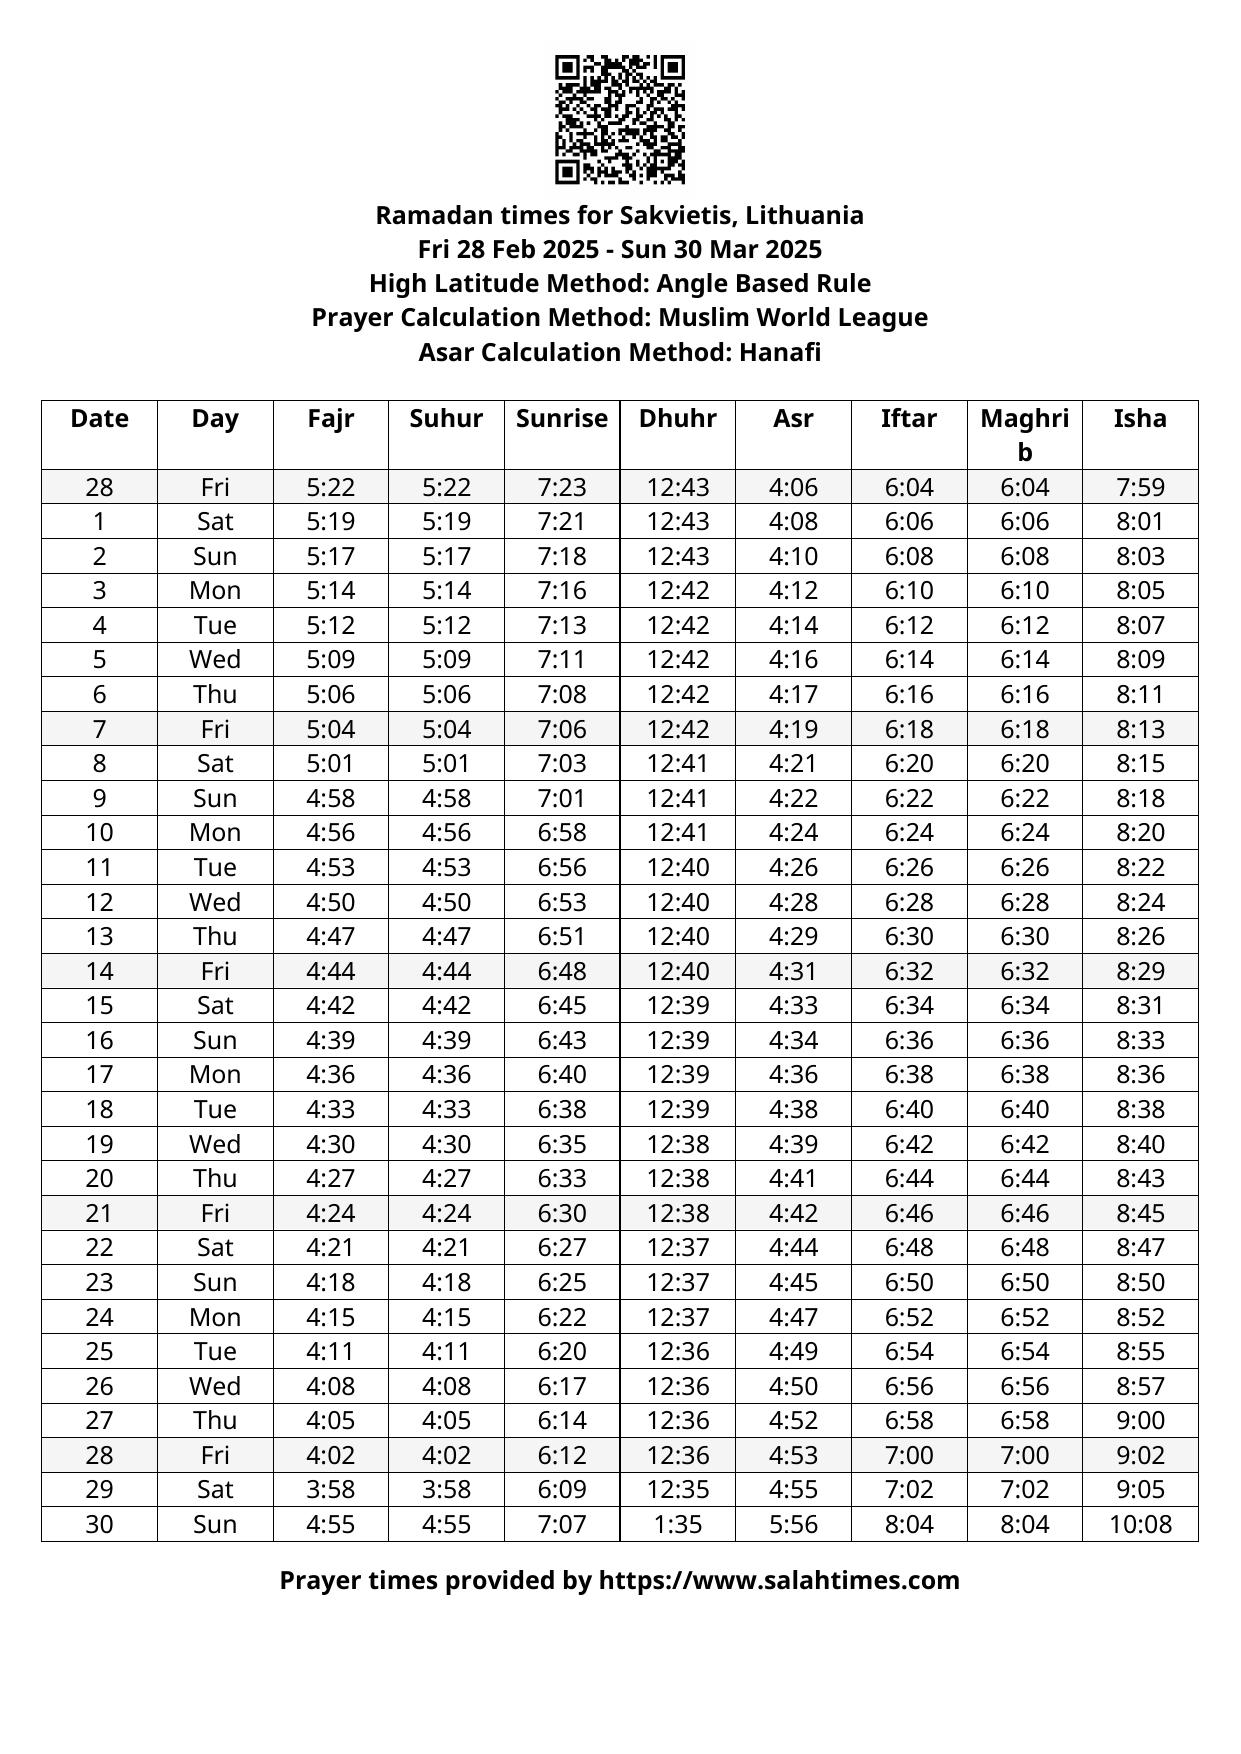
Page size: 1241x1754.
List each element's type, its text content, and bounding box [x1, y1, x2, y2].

table_cell 4:41 [736, 1161, 851, 1195]
table_cell Thu [158, 1161, 273, 1195]
table_cell 7:16 [505, 574, 619, 607]
table_cell 4:55 [736, 1473, 851, 1506]
table_cell 6:56 [505, 850, 619, 884]
table_cell 6:45 [505, 989, 619, 1022]
table_cell 6:20 [852, 746, 967, 780]
table_cell 5:04 [389, 712, 504, 745]
table_cell 8:45 [1083, 1196, 1198, 1229]
table_cell 4:33 [274, 1092, 388, 1126]
table_cell 6:35 [505, 1127, 619, 1160]
table_cell 22 [42, 1231, 157, 1264]
table_cell 4:21 [736, 746, 851, 780]
table_cell 6:22 [852, 781, 967, 814]
table_cell 4:53 [274, 850, 388, 884]
table_cell 6:26 [968, 850, 1082, 884]
table_cell 8:15 [1083, 746, 1198, 780]
table_cell 7:00 [852, 1438, 967, 1472]
table_cell 4:24 [274, 1196, 388, 1229]
table_cell 4:16 [736, 643, 851, 676]
table_cell 6:08 [852, 539, 967, 572]
table_cell 5 [42, 643, 157, 676]
table_cell 12:42 [621, 712, 735, 745]
table_cell 8:50 [1083, 1265, 1198, 1299]
table_cell 7:03 [505, 746, 619, 780]
table_cell 3:58 [389, 1473, 504, 1506]
table_cell 12:40 [621, 885, 735, 918]
table_cell 6:52 [852, 1300, 967, 1333]
table_cell 6:54 [852, 1334, 967, 1368]
table_cell 4:55 [274, 1507, 388, 1541]
table_cell 4:31 [736, 954, 851, 987]
table_cell 6:40 [852, 1092, 967, 1126]
table_cell 4:18 [274, 1265, 388, 1299]
table_cell 6:50 [968, 1265, 1082, 1299]
table_cell 4:50 [389, 885, 504, 918]
table_cell 8:33 [1083, 1023, 1198, 1057]
table_cell 6:38 [968, 1058, 1082, 1091]
table_cell 6:30 [852, 919, 967, 953]
table_header Iftar [852, 401, 967, 469]
table_cell Sun [158, 1265, 273, 1299]
table_cell 12 [42, 885, 157, 918]
table_cell Mon [158, 1300, 273, 1333]
table_cell 12:41 [621, 781, 735, 814]
table_cell 28 [42, 470, 157, 503]
table_cell 2 [42, 539, 157, 572]
table_cell 8:57 [1083, 1369, 1198, 1402]
table_cell 4:02 [389, 1438, 504, 1472]
table_cell 12:40 [621, 954, 735, 987]
table_cell 8:47 [1083, 1231, 1198, 1264]
table_cell 8:03 [1083, 539, 1198, 572]
table_cell 4:05 [389, 1404, 504, 1437]
table_cell 6:53 [505, 885, 619, 918]
table_cell 12:37 [621, 1300, 735, 1333]
table_cell 4:14 [736, 608, 851, 642]
table_cell 7:02 [968, 1473, 1082, 1506]
table_cell 4:49 [736, 1334, 851, 1368]
table_cell 12:39 [621, 1092, 735, 1126]
table_cell 4:12 [736, 574, 851, 607]
table_cell 12:41 [621, 746, 735, 780]
table_cell 12:38 [621, 1161, 735, 1195]
table_cell 25 [42, 1334, 157, 1368]
table_cell 6:56 [852, 1369, 967, 1402]
table_cell 4:44 [389, 954, 504, 987]
table_cell 4:50 [736, 1369, 851, 1402]
table_cell 6:52 [968, 1300, 1082, 1333]
table_cell 4:39 [274, 1023, 388, 1057]
table_cell 18 [42, 1092, 157, 1126]
table_cell 4:50 [274, 885, 388, 918]
table_cell 6:32 [968, 954, 1082, 987]
table_cell 12:39 [621, 1058, 735, 1091]
table_cell 6:27 [505, 1231, 619, 1264]
table_cell Tue [158, 608, 273, 642]
table_cell 4:11 [389, 1334, 504, 1368]
table_cell 6:36 [968, 1023, 1082, 1057]
table_cell 4:22 [736, 781, 851, 814]
table_cell 5:06 [389, 677, 504, 711]
table_cell Fri [158, 1438, 273, 1472]
table_cell Mon [158, 574, 273, 607]
table_cell 4:52 [736, 1404, 851, 1437]
table_cell Wed [158, 885, 273, 918]
table_cell 7:13 [505, 608, 619, 642]
table_cell 8:43 [1083, 1161, 1198, 1195]
table_cell Sat [158, 504, 273, 538]
table_cell 23 [42, 1265, 157, 1299]
table_cell 12:39 [621, 1023, 735, 1057]
table_cell 5:22 [389, 470, 504, 503]
table_cell 6:12 [505, 1438, 619, 1472]
table_cell 12:42 [621, 643, 735, 676]
table_cell 6:50 [852, 1265, 967, 1299]
table_cell 8:26 [1083, 919, 1198, 953]
table_cell 4:06 [736, 470, 851, 503]
table_cell 6 [42, 677, 157, 711]
table_header Dhuhr [621, 401, 735, 469]
table_cell 4:15 [274, 1300, 388, 1333]
table_cell 6:42 [852, 1127, 967, 1160]
table_cell 12:38 [621, 1196, 735, 1229]
table_cell 4:17 [736, 677, 851, 711]
table_cell 6:44 [852, 1161, 967, 1195]
table_cell 6:38 [852, 1058, 967, 1091]
table_cell 8:05 [1083, 574, 1198, 607]
table_cell Thu [158, 919, 273, 953]
table_cell 5:01 [274, 746, 388, 780]
table_cell 9:05 [1083, 1473, 1198, 1506]
table_cell 6:06 [968, 504, 1082, 538]
table_cell 4:56 [389, 816, 504, 849]
table_cell 8:18 [1083, 781, 1198, 814]
table_cell 12:42 [621, 574, 735, 607]
table_cell 4:56 [274, 816, 388, 849]
table_cell 3:58 [274, 1473, 388, 1506]
text Asar Calculation Method: Hanafi [42, 334, 1198, 368]
table_cell 1:35 [621, 1507, 735, 1541]
table_cell Tue [158, 1334, 273, 1368]
table_cell 6:20 [505, 1334, 619, 1368]
table_cell Sat [158, 1231, 273, 1264]
table_cell 9:00 [1083, 1404, 1198, 1437]
table_cell 7:08 [505, 677, 619, 711]
table_cell 4:58 [274, 781, 388, 814]
table_cell 6:40 [968, 1092, 1082, 1126]
table_cell 12:41 [621, 816, 735, 849]
table_cell 7:21 [505, 504, 619, 538]
table_cell 6:34 [968, 989, 1082, 1022]
table_cell 5:01 [389, 746, 504, 780]
table_cell 12:38 [621, 1127, 735, 1160]
table_cell 4:05 [274, 1404, 388, 1437]
table_cell 4:36 [274, 1058, 388, 1091]
table_header Maghrib [968, 401, 1082, 469]
table_cell 7:00 [968, 1438, 1082, 1472]
table_cell 5:19 [274, 504, 388, 538]
table_cell 4:24 [736, 816, 851, 849]
table_cell 8:09 [1083, 643, 1198, 676]
table_cell 19 [42, 1127, 157, 1160]
table_cell 6:30 [968, 919, 1082, 953]
table_cell 30 [42, 1507, 157, 1541]
table_cell 6:10 [968, 574, 1082, 607]
table_cell 4:58 [389, 781, 504, 814]
table_cell Fri [158, 470, 273, 503]
table_cell 6:30 [505, 1196, 619, 1229]
table_cell 5:19 [389, 504, 504, 538]
table_cell 12:39 [621, 989, 735, 1022]
table_cell 14 [42, 954, 157, 987]
table_cell 6:08 [968, 539, 1082, 572]
table_cell 4:27 [274, 1161, 388, 1195]
table_cell 4:42 [389, 989, 504, 1022]
table_cell 8:04 [852, 1507, 967, 1541]
table_cell 5:17 [389, 539, 504, 572]
table_cell 7:01 [505, 781, 619, 814]
table_cell 5:09 [274, 643, 388, 676]
table_cell 4:38 [736, 1092, 851, 1126]
table_cell 4:47 [274, 919, 388, 953]
table_cell 4:36 [736, 1058, 851, 1091]
table_cell 8:29 [1083, 954, 1198, 987]
table_header Day [158, 401, 273, 469]
text Prayer times provided by https://www.salahtimes.com [42, 1563, 1198, 1597]
table_cell 5:06 [274, 677, 388, 711]
table_cell 27 [42, 1404, 157, 1437]
table_cell 6:26 [852, 850, 967, 884]
table_cell 5:14 [274, 574, 388, 607]
table_cell Tue [158, 1092, 273, 1126]
table_cell 12:40 [621, 850, 735, 884]
table_cell 8:52 [1083, 1300, 1198, 1333]
table_cell 6:58 [505, 816, 619, 849]
table_cell 6:12 [968, 608, 1082, 642]
table_cell 9:02 [1083, 1438, 1198, 1472]
table_cell 12:35 [621, 1473, 735, 1506]
table_header Suhur [389, 401, 504, 469]
table_cell 5:56 [736, 1507, 851, 1541]
table_cell 4:39 [389, 1023, 504, 1057]
table_cell 8 [42, 746, 157, 780]
table_cell 12:43 [621, 504, 735, 538]
table_cell 5:22 [274, 470, 388, 503]
table_cell 4:53 [736, 1438, 851, 1472]
table_cell 4:44 [736, 1231, 851, 1264]
table_cell 7:11 [505, 643, 619, 676]
table_cell 12:36 [621, 1334, 735, 1368]
table_cell 4:19 [736, 712, 851, 745]
table_cell 6:38 [505, 1092, 619, 1126]
table_cell 10 [42, 816, 157, 849]
table_cell 4:28 [736, 885, 851, 918]
table_cell 4:34 [736, 1023, 851, 1057]
table_cell 4:10 [736, 539, 851, 572]
table_cell 8:38 [1083, 1092, 1198, 1126]
table_cell 21 [42, 1196, 157, 1229]
table_cell 4:39 [736, 1127, 851, 1160]
table_cell 5:17 [274, 539, 388, 572]
table_cell 6:14 [968, 643, 1082, 676]
table_cell 6:17 [505, 1369, 619, 1402]
table_cell 5:14 [389, 574, 504, 607]
table_cell 6:44 [968, 1161, 1082, 1195]
table_cell 6:48 [968, 1231, 1082, 1264]
table_cell 4:47 [389, 919, 504, 953]
table_cell 11 [42, 850, 157, 884]
table_cell 6:04 [968, 470, 1082, 503]
table_cell 4:42 [274, 989, 388, 1022]
table_cell Fri [158, 1196, 273, 1229]
table_cell Mon [158, 1058, 273, 1091]
table_cell 8:01 [1083, 504, 1198, 538]
table_cell Sat [158, 1473, 273, 1506]
table_cell 15 [42, 989, 157, 1022]
table_cell Sun [158, 781, 273, 814]
table_cell 12:40 [621, 919, 735, 953]
table_cell Mon [158, 816, 273, 849]
table_cell 6:18 [968, 712, 1082, 745]
table_cell 6:28 [852, 885, 967, 918]
table_cell 6:16 [852, 677, 967, 711]
table_cell 8:24 [1083, 885, 1198, 918]
table_cell 6:22 [968, 781, 1082, 814]
table_cell 6:46 [968, 1196, 1082, 1229]
table_cell 6:24 [968, 816, 1082, 849]
table_cell 8:55 [1083, 1334, 1198, 1368]
text High Latitude Method: Angle Based Rule [42, 266, 1198, 300]
text Prayer Calculation Method: Muslim World League [42, 300, 1198, 334]
table_cell 10:08 [1083, 1507, 1198, 1541]
text Ramadan times for Sakvietis, Lithuania [42, 198, 1198, 232]
table_cell 4:08 [274, 1369, 388, 1402]
table_cell 16 [42, 1023, 157, 1057]
table_cell 17 [42, 1058, 157, 1091]
table_cell 4:55 [389, 1507, 504, 1541]
table_cell Sat [158, 746, 273, 780]
table_cell 12:37 [621, 1265, 735, 1299]
table_cell Thu [158, 1404, 273, 1437]
table_cell 6:58 [852, 1404, 967, 1437]
table_cell 6:09 [505, 1473, 619, 1506]
table_cell 7:02 [852, 1473, 967, 1506]
table_cell 3 [42, 574, 157, 607]
table_cell 4:18 [389, 1265, 504, 1299]
table_cell 4:21 [389, 1231, 504, 1264]
table_cell 6:51 [505, 919, 619, 953]
table_cell 6:33 [505, 1161, 619, 1195]
table_cell 8:31 [1083, 989, 1198, 1022]
table_cell Sun [158, 1023, 273, 1057]
table_cell 6:43 [505, 1023, 619, 1057]
table_cell 7 [42, 712, 157, 745]
table_header Sunrise [505, 401, 619, 469]
table_cell 6:46 [852, 1196, 967, 1229]
table_cell 7:18 [505, 539, 619, 572]
table_cell 6:22 [505, 1300, 619, 1333]
table_cell Wed [158, 643, 273, 676]
table_cell 4:36 [389, 1058, 504, 1091]
table_cell 8:20 [1083, 816, 1198, 849]
table_cell 7:23 [505, 470, 619, 503]
table_cell 8:11 [1083, 677, 1198, 711]
table_cell 6:04 [852, 470, 967, 503]
table_cell 4:33 [389, 1092, 504, 1126]
table_cell 12:36 [621, 1404, 735, 1437]
table_cell 28 [42, 1438, 157, 1472]
table_cell 8:36 [1083, 1058, 1198, 1091]
table_cell 6:24 [852, 816, 967, 849]
table_cell 4:44 [274, 954, 388, 987]
table_cell 12:42 [621, 677, 735, 711]
table_cell Fri [158, 954, 273, 987]
table_cell 4:27 [389, 1161, 504, 1195]
table_cell 4:42 [736, 1196, 851, 1229]
table_cell 8:22 [1083, 850, 1198, 884]
table_cell Sun [158, 539, 273, 572]
table_cell 4:30 [274, 1127, 388, 1160]
table_header Asr [736, 401, 851, 469]
table_cell 6:48 [505, 954, 619, 987]
table_cell 6:14 [852, 643, 967, 676]
table_cell 12:42 [621, 608, 735, 642]
table_cell 6:34 [852, 989, 967, 1022]
table_cell 1 [42, 504, 157, 538]
table_cell 4:21 [274, 1231, 388, 1264]
table_cell 6:40 [505, 1058, 619, 1091]
table_cell 6:48 [852, 1231, 967, 1264]
table_cell 7:07 [505, 1507, 619, 1541]
table_cell 4:30 [389, 1127, 504, 1160]
table_cell 26 [42, 1369, 157, 1402]
table_cell 4:24 [389, 1196, 504, 1229]
table_cell Tue [158, 850, 273, 884]
table_cell 9 [42, 781, 157, 814]
picture [542, 41, 699, 198]
table_cell 4:33 [736, 989, 851, 1022]
table_cell 4:15 [389, 1300, 504, 1333]
table_cell 7:06 [505, 712, 619, 745]
table_cell 6:42 [968, 1127, 1082, 1160]
table_cell Wed [158, 1127, 273, 1160]
table_cell 7:59 [1083, 470, 1198, 503]
table_cell 6:20 [968, 746, 1082, 780]
table_cell 6:56 [968, 1369, 1082, 1402]
table_cell 12:43 [621, 470, 735, 503]
table_cell 6:06 [852, 504, 967, 538]
table_cell Sun [158, 1507, 273, 1541]
table_cell 13 [42, 919, 157, 953]
table_cell 4 [42, 608, 157, 642]
table_cell 5:04 [274, 712, 388, 745]
table_cell 24 [42, 1300, 157, 1333]
table_cell 6:32 [852, 954, 967, 987]
table_cell 6:12 [852, 608, 967, 642]
table_header Date [42, 401, 157, 469]
table_cell Wed [158, 1369, 273, 1402]
table_header Isha [1083, 401, 1198, 469]
table_cell 8:04 [968, 1507, 1082, 1541]
table_header Fajr [274, 401, 388, 469]
table_cell 4:47 [736, 1300, 851, 1333]
table_cell Thu [158, 677, 273, 711]
table_cell 6:10 [852, 574, 967, 607]
table_cell 4:26 [736, 850, 851, 884]
table_cell 8:40 [1083, 1127, 1198, 1160]
table_cell 5:09 [389, 643, 504, 676]
table_cell 6:54 [968, 1334, 1082, 1368]
table_cell 6:58 [968, 1404, 1082, 1437]
table_cell 4:02 [274, 1438, 388, 1472]
table_cell 4:08 [389, 1369, 504, 1402]
table_cell 8:13 [1083, 712, 1198, 745]
text Fri 28 Feb 2025 - Sun 30 Mar 2025 [42, 232, 1198, 266]
table_cell 6:16 [968, 677, 1082, 711]
table_cell 4:53 [389, 850, 504, 884]
table_cell 4:11 [274, 1334, 388, 1368]
table_cell Sat [158, 989, 273, 1022]
table_cell Fri [158, 712, 273, 745]
table_cell 12:43 [621, 539, 735, 572]
table_cell 20 [42, 1161, 157, 1195]
table_cell 12:36 [621, 1369, 735, 1402]
table_cell 6:25 [505, 1265, 619, 1299]
table_cell 4:08 [736, 504, 851, 538]
table_cell 5:12 [389, 608, 504, 642]
table_cell 6:18 [852, 712, 967, 745]
table_cell 8:07 [1083, 608, 1198, 642]
table_cell 6:36 [852, 1023, 967, 1057]
table_cell 4:45 [736, 1265, 851, 1299]
table_cell 12:36 [621, 1438, 735, 1472]
table_cell 4:29 [736, 919, 851, 953]
table_cell 29 [42, 1473, 157, 1506]
table_cell 12:37 [621, 1231, 735, 1264]
table_cell 6:28 [968, 885, 1082, 918]
table_cell 6:14 [505, 1404, 619, 1437]
table_cell 5:12 [274, 608, 388, 642]
